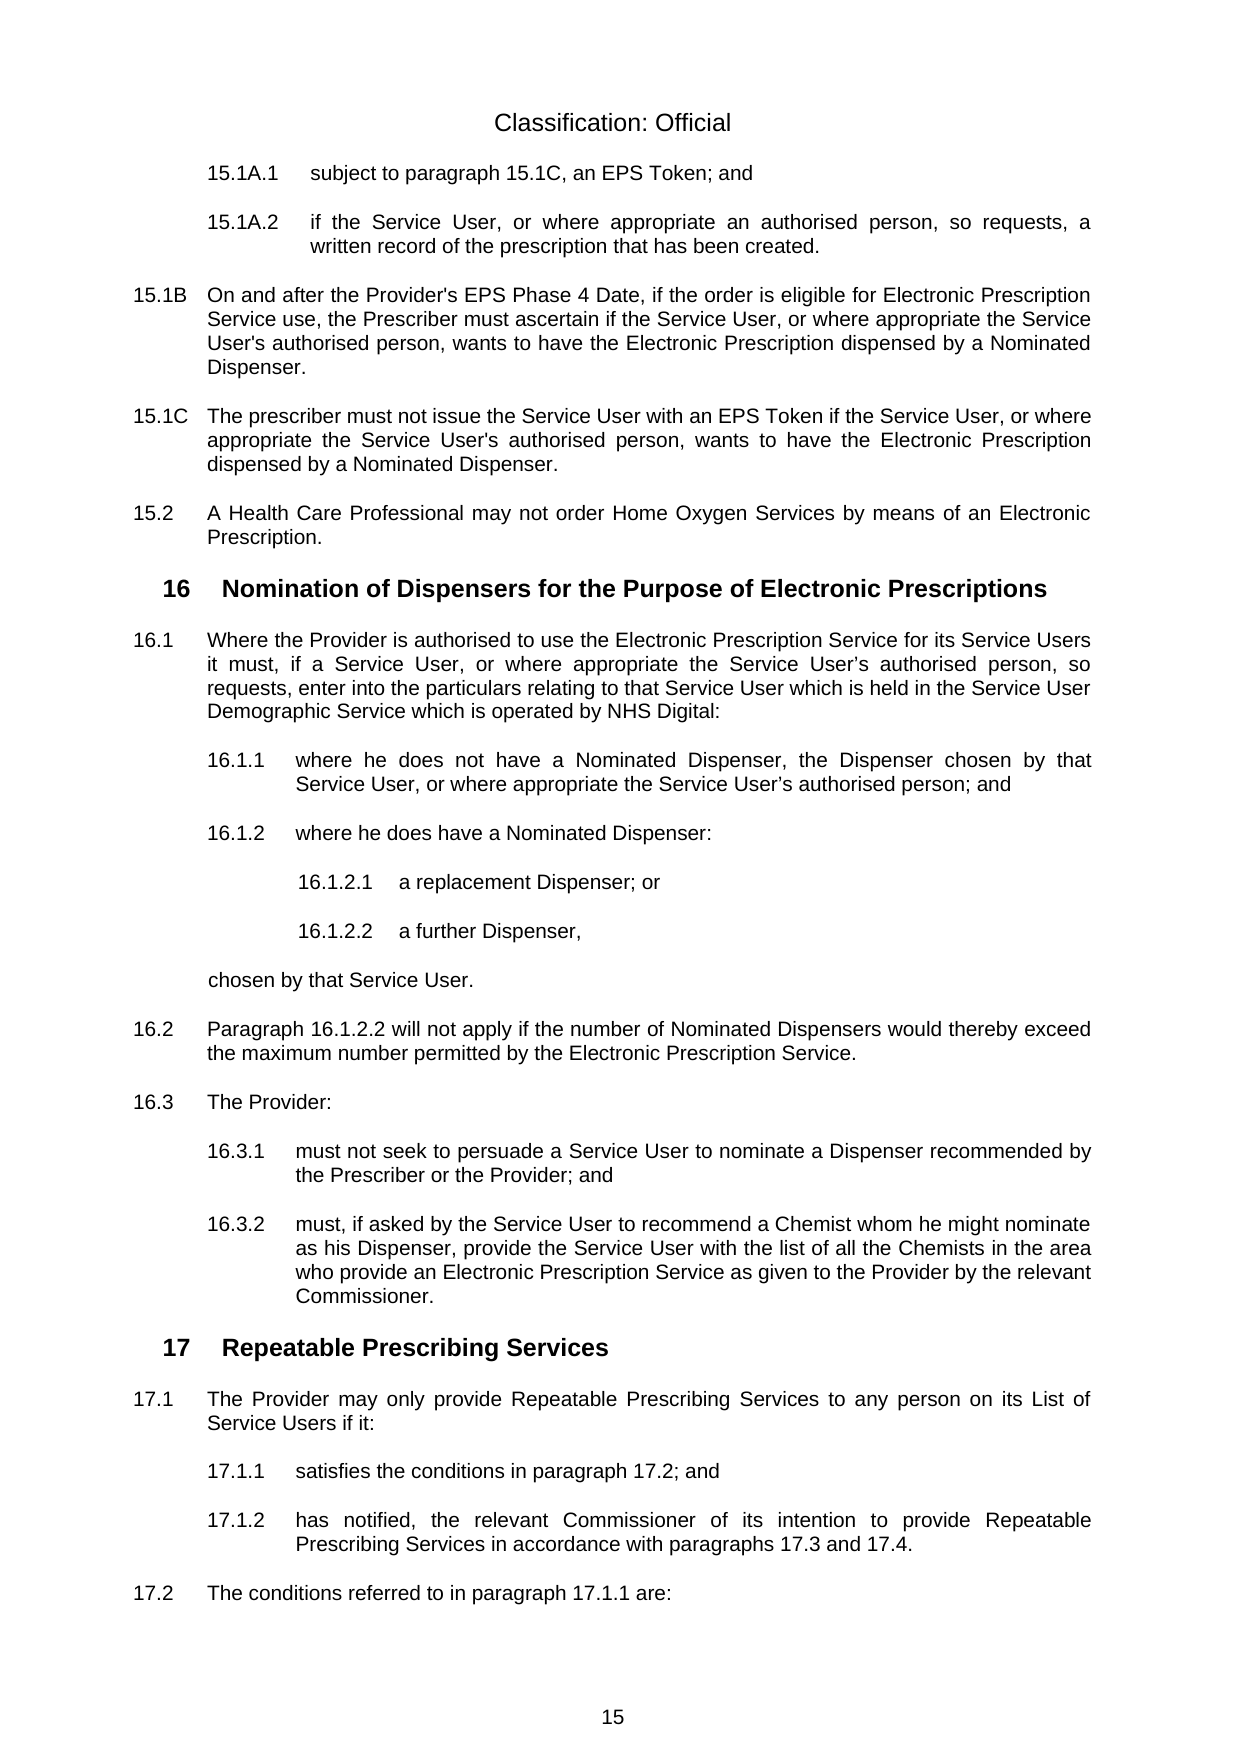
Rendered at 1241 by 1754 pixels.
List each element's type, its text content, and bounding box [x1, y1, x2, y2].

subtitle Repeatable Prescribing Services [162, 1333, 1092, 1361]
text A Health Care Professional may not order Home Oxygen Services by means of an Electronic Prescription. [133, 501, 1092, 549]
text satisfies the conditions in paragraph 17.2; and [207, 1459, 1092, 1483]
text Paragraph 16.1.2.2 will not apply if the number of Nominated Dispensers would thereby exceed the maximum number permitted by the Electronic Prescription Service. [133, 1017, 1092, 1065]
text 15.1A.1 subject to paragraph 15.1C, an EPS Token; and [207, 161, 1092, 185]
text 15.1C The prescriber must not issue the Service User with an EPS Token if the Service User, or where appropriate the Service User's authorised person, wants to have the Electronic Prescription dispensed by a Nominated Dispenser. [133, 404, 1092, 476]
text where he does have a Nominated Dispenser: [207, 821, 1092, 845]
text where he does not have a Nominated Dispenser, the Dispenser chosen by that Service User, or where appropriate the Service User’s authorised person; and [207, 748, 1092, 796]
text has notified, the relevant Commissioner of its intention to provide Repeatable Prescribing Services in accordance with paragraphs 17.3 and 17.4. [207, 1508, 1092, 1556]
text must not seek to persuade a Service User to nominate a Dispenser recommended by the Prescriber or the Provider; and [207, 1139, 1092, 1187]
text The conditions referred to in paragraph 17.1.1 are: [133, 1581, 1092, 1605]
text must, if asked by the Service User to recommend a Chemist whom he might nominate as his Dispenser, provide the Service User with the list of all the Chemists in the area who provide an Electronic Prescription Service as given to the Provider by the relevant Commissioner. [207, 1212, 1092, 1308]
text a replacement Dispenser; or [298, 870, 1092, 894]
text a further Dispenser, [298, 919, 1092, 943]
text The Provider may only provide Repeatable Prescribing Services to any person on its List of Service Users if it: [133, 1386, 1092, 1434]
text 15.1A.2 if the Service User, or where appropriate an authorised person, so requests, a written record of the prescription that has been created. [207, 210, 1092, 258]
text The Provider: [133, 1090, 1092, 1114]
text chosen by that Service User. [208, 968, 1092, 992]
text 15.1B On and after the Provider's EPS Phase 4 Date, if the order is eligible for Electronic Prescription Service use, the Prescriber must ascertain if the Service User, or where appropriate the Service User's authorised person, wants to have the Electronic Prescription dispensed by a Nominated Dispenser. [133, 283, 1092, 379]
subtitle Nomination of Dispensers for the Purpose of Electronic Prescriptions [162, 574, 1092, 602]
text Where the Provider is authorised to use the Electronic Prescription Service for its Service Users it must, if a Service User, or where appropriate the Service User’s authorised person, so requests, enter into the particulars relating to that Service User which is held in the Service User Demographic Service which is operated by NHS Digital: [133, 627, 1092, 723]
